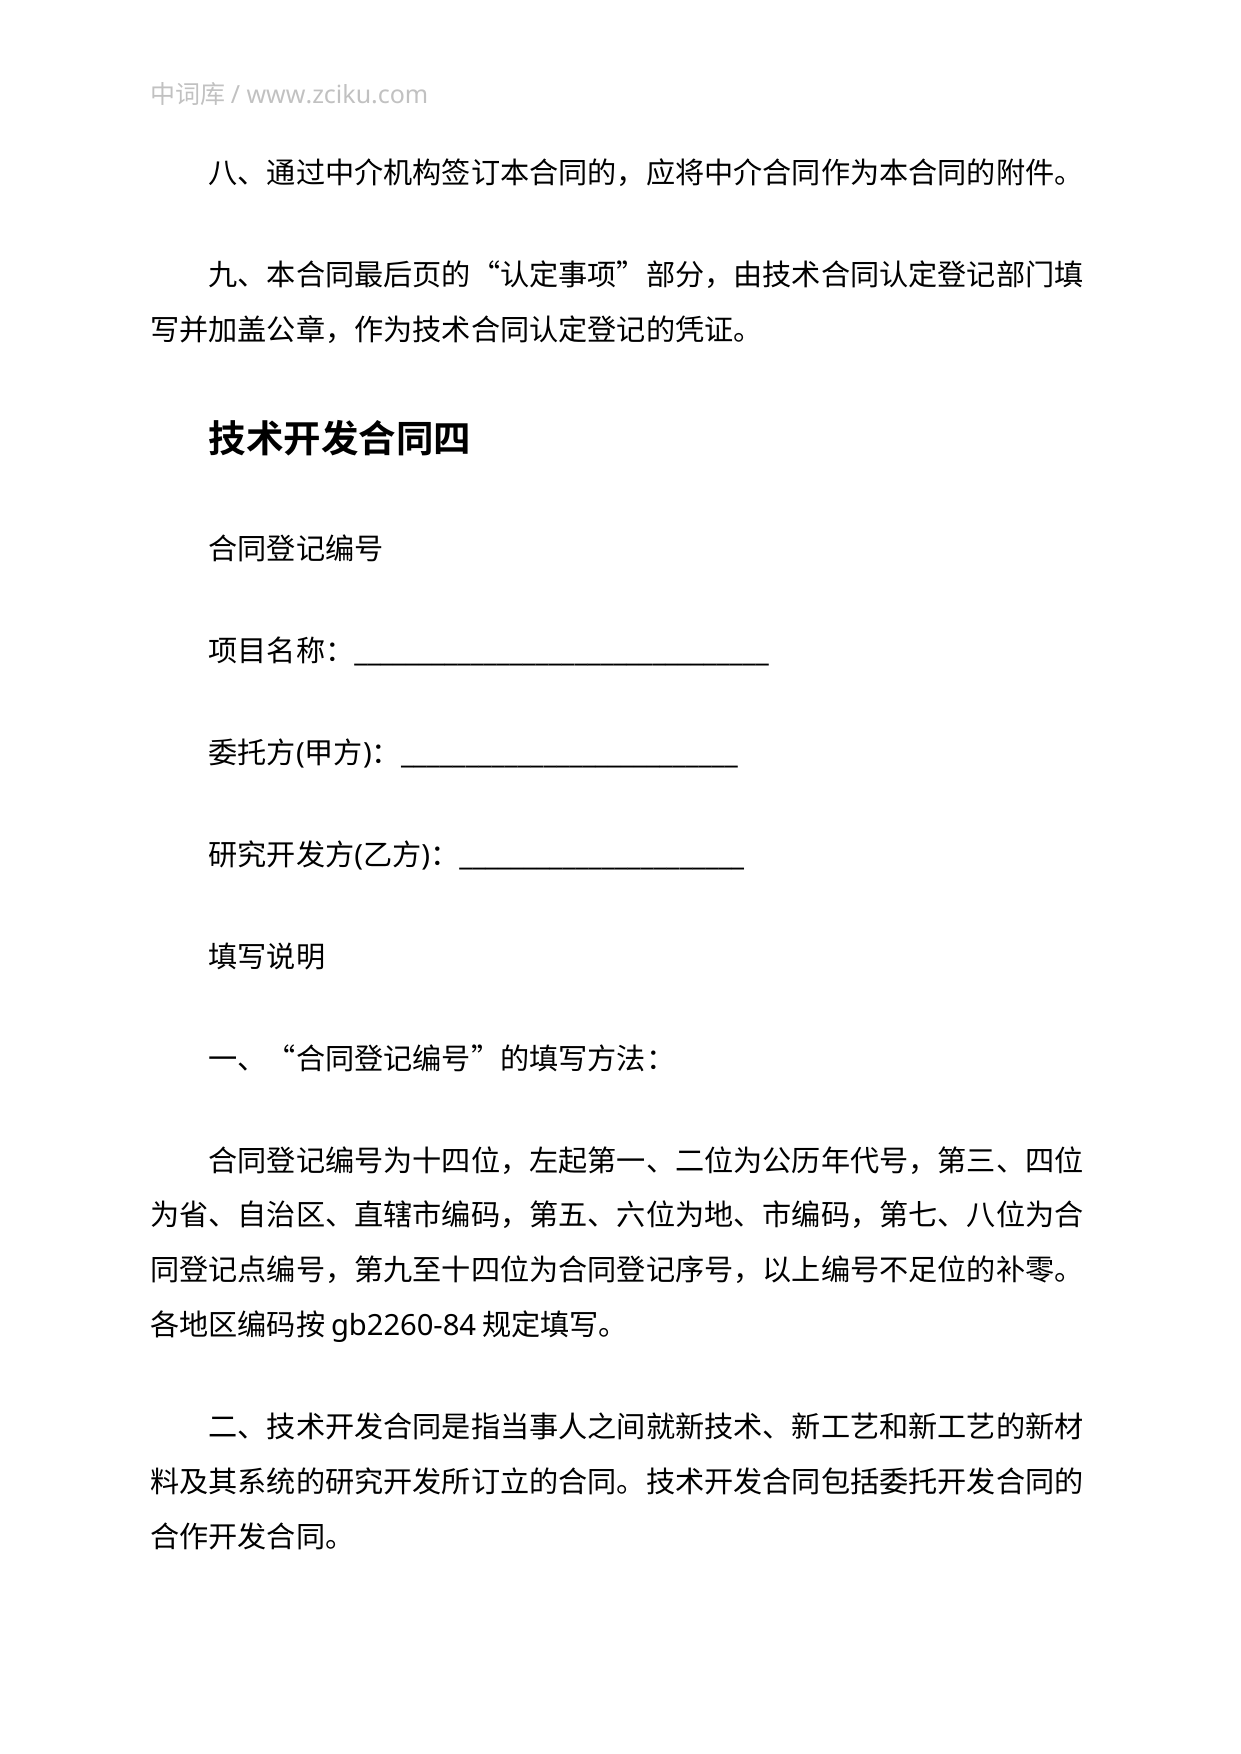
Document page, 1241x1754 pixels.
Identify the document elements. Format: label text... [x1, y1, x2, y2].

text 委托方(甲方)：__________________________ [150, 729, 1090, 772]
text 技术开发合同四 [150, 408, 1090, 463]
text 合同登记编号 [150, 526, 1090, 568]
text 八、通过中介机构签订本合同的，应将中介合同作为本合同的附件。 [150, 150, 1090, 192]
text 二、技术开发合同是指当事人之间就新技术、新工艺和新工艺的新材料及其系统的研究开发所订立的合同。技术开发合同包括委托开发合同的合作开发合同。 [150, 1404, 1090, 1556]
text 九、本合同最后页的“认定事项”部分，由技术合同认定登记部门填写并加盖公章，作为技术合同认定登记的凭证。 [150, 252, 1090, 349]
text 合同登记编号为十四位，左起第一、二位为公历年代号，第三、四位为省、自治区、直辖市编码，第五、六位为地、市编码，第七、八位为合同登记点编号，第九至十四位为合同登记序号，以上编号不足位的补零。各地区编码按gb2260-84规定填写。 [150, 1137, 1090, 1344]
text 一、“合同登记编号”的填写方法： [150, 1035, 1090, 1078]
text 填写说明 [150, 933, 1090, 976]
text 研究开发方(乙方)：______________________ [150, 832, 1090, 874]
text 项目名称：________________________________ [150, 628, 1090, 670]
